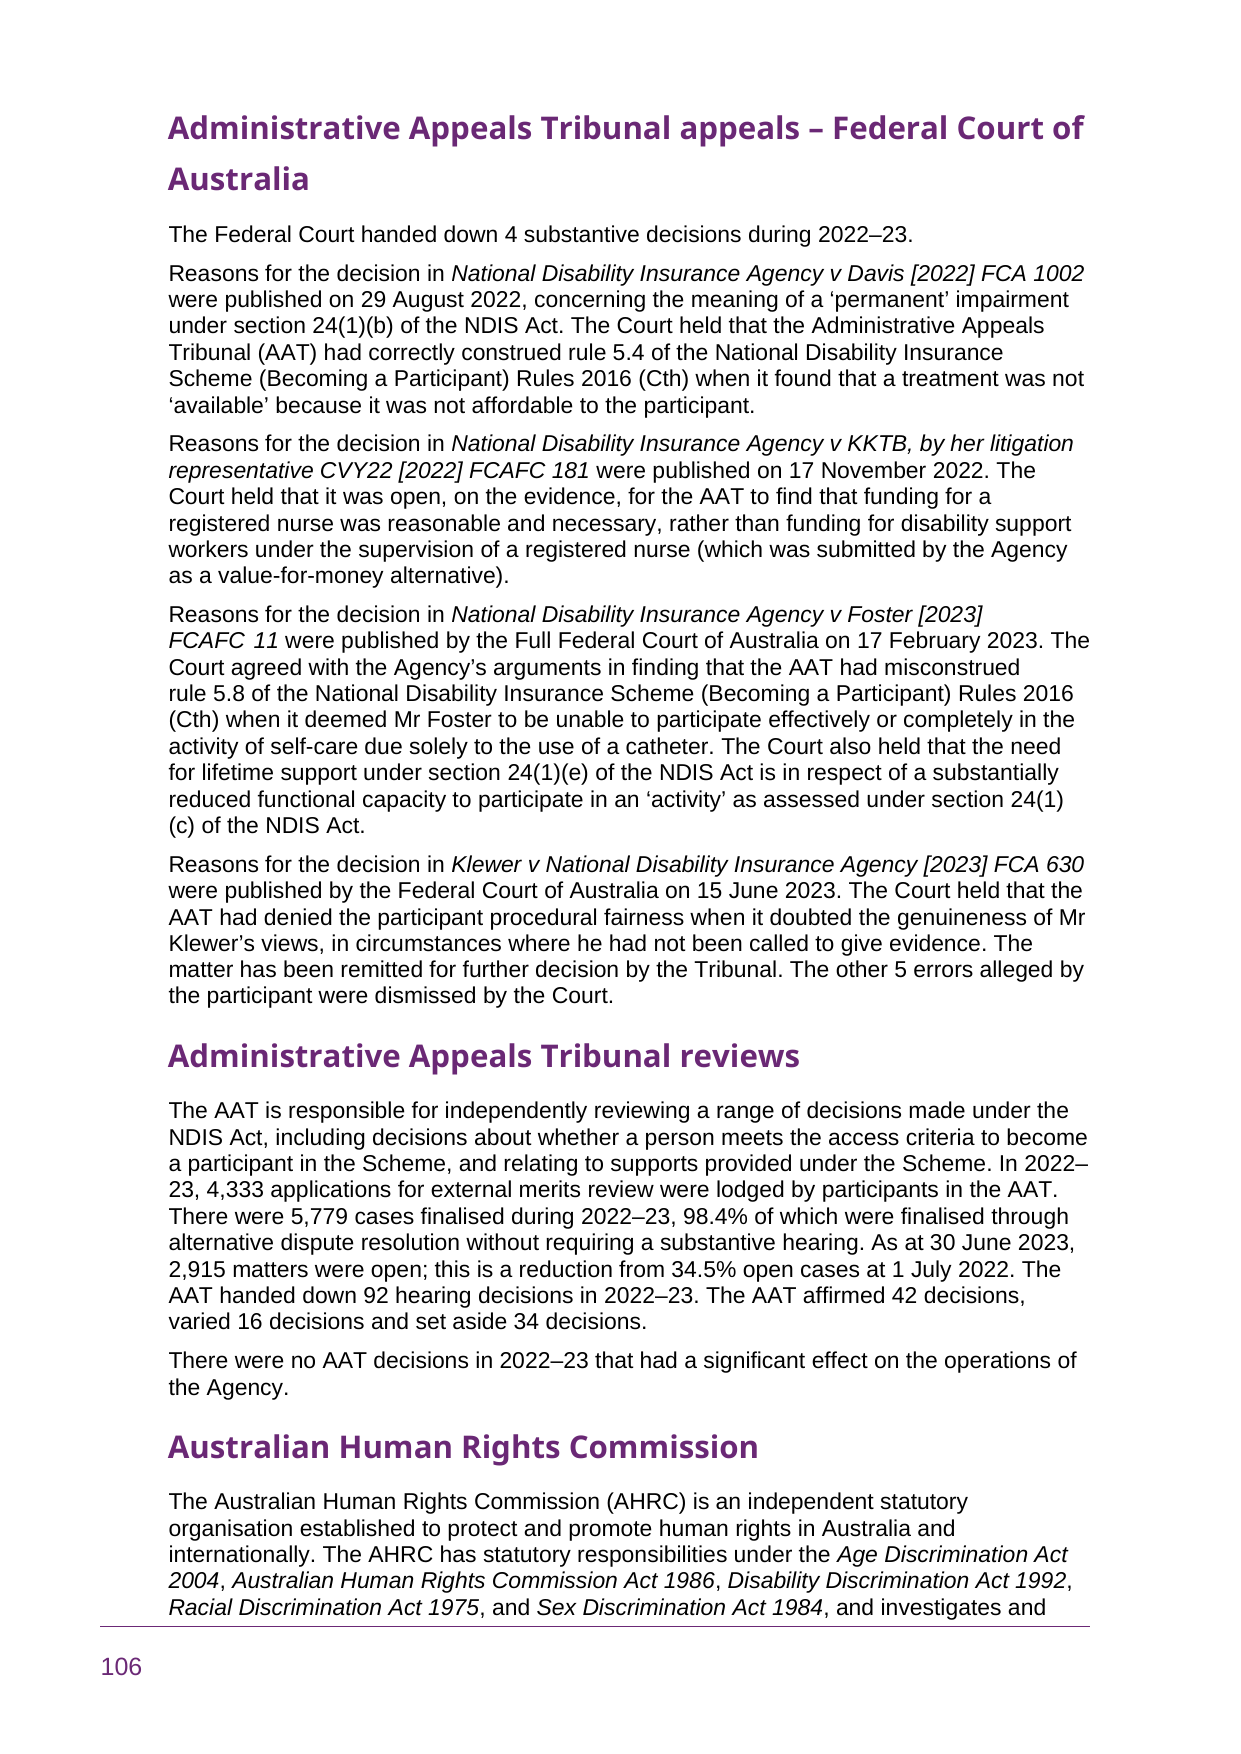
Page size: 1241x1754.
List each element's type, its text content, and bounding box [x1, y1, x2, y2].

text Reasons for the decision in National Disability Insurance Agency v Davis [2022] FCA 1002 were published on 29 August 2022, concerning the meaning of a ‘permanent’ impairment under section 24(1)(b) of the NDIS Act. The Court held that the Administrative Appeals Tribunal (AAT) had correctly construed rule 5.4 of the National Disability Insurance Scheme (Becoming a Participant) Rules 2016 (Cth) when it found that a treatment was not ‘available’ because it was not affordable to the participant. [168, 260, 1090, 418]
text Administrative Appeals Tribunal reviews [168, 1034, 1090, 1076]
text There were no AAT decisions in 2022–23 that had a significant effect on the operations of the Agency. [168, 1347, 1090, 1400]
text Reasons for the decision in National Disability Insurance Agency v KKTB, by her litigation representative CVY22 [2022] FCAFC 181 were published on 17 November 2022. The Court held that it was open, on the evidence, for the AAT to find that funding for a registered nurse was reasonable and necessary, rather than funding for disability support workers under the supervision of a registered nurse (which was submitted by the Agency as a value-for-money alternative). [168, 430, 1090, 588]
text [168, 1488, 1090, 1620]
text Reasons for the decision in National Disability Insurance Agency v Foster [2023] FCAFC 11 were published by the Full Federal Court of Australia on 17 February 2023. The Court agreed with the Agency’s arguments in finding that the AAT had misconstrued rule 5.8 of the National Disability Insurance Scheme (Becoming a Participant) Rules 2016 (Cth) when it deemed Mr Foster to be unable to participate effectively or completely in the activity of self-care due solely to the use of a catheter. The Court also held that the need for lifetime support under section 24(1)(e) of the NDIS Act is in respect of a substantially reduced functional capacity to participate in an ‘activity’ as assessed under section 24(1)(c) of the NDIS Act. [168, 601, 1090, 838]
text Administrative Appeals Tribunal appeals – Federal Court of Australia [168, 106, 1090, 200]
text The AAT is responsible for independently reviewing a range of decisions made under the NDIS Act, including decisions about whether a person meets the access criteria to become a participant in the Scheme, and relating to supports provided under the Scheme. In 2022–23, 4,333 applications for external merits review were lodged by participants in the AAT. There were 5,779 cases finalised during 2022–23, 98.4% of which were finalised through alternative dispute resolution without requiring a substantive hearing. As at 30 June 2023, 2,915 matters were open; this is a reduction from 34.5% open cases at 1 July 2022. The AAT handed down 92 hearing decisions in 2022–23. The AAT affirmed 42 decisions, varied 16 decisions and set aside 34 decisions. [168, 1097, 1090, 1334]
text Reasons for the decision in Klewer v National Disability Insurance Agency [2023] FCA 630 were published by the Federal Court of Australia on 15 June 2023. The Court held that the AAT had denied the participant procedural fairness when it doubted the genuineness of Mr Klewer’s views, in circumstances where he had not been called to give evidence. The matter has been remitted for further decision by the Tribunal. The other 5 errors alleged by the participant were dismissed by the Court. [168, 851, 1090, 1009]
text The Federal Court handed down 4 substantive decisions during 2022–23. [168, 221, 1090, 247]
text Australian Human Rights Commission [168, 1425, 1090, 1467]
